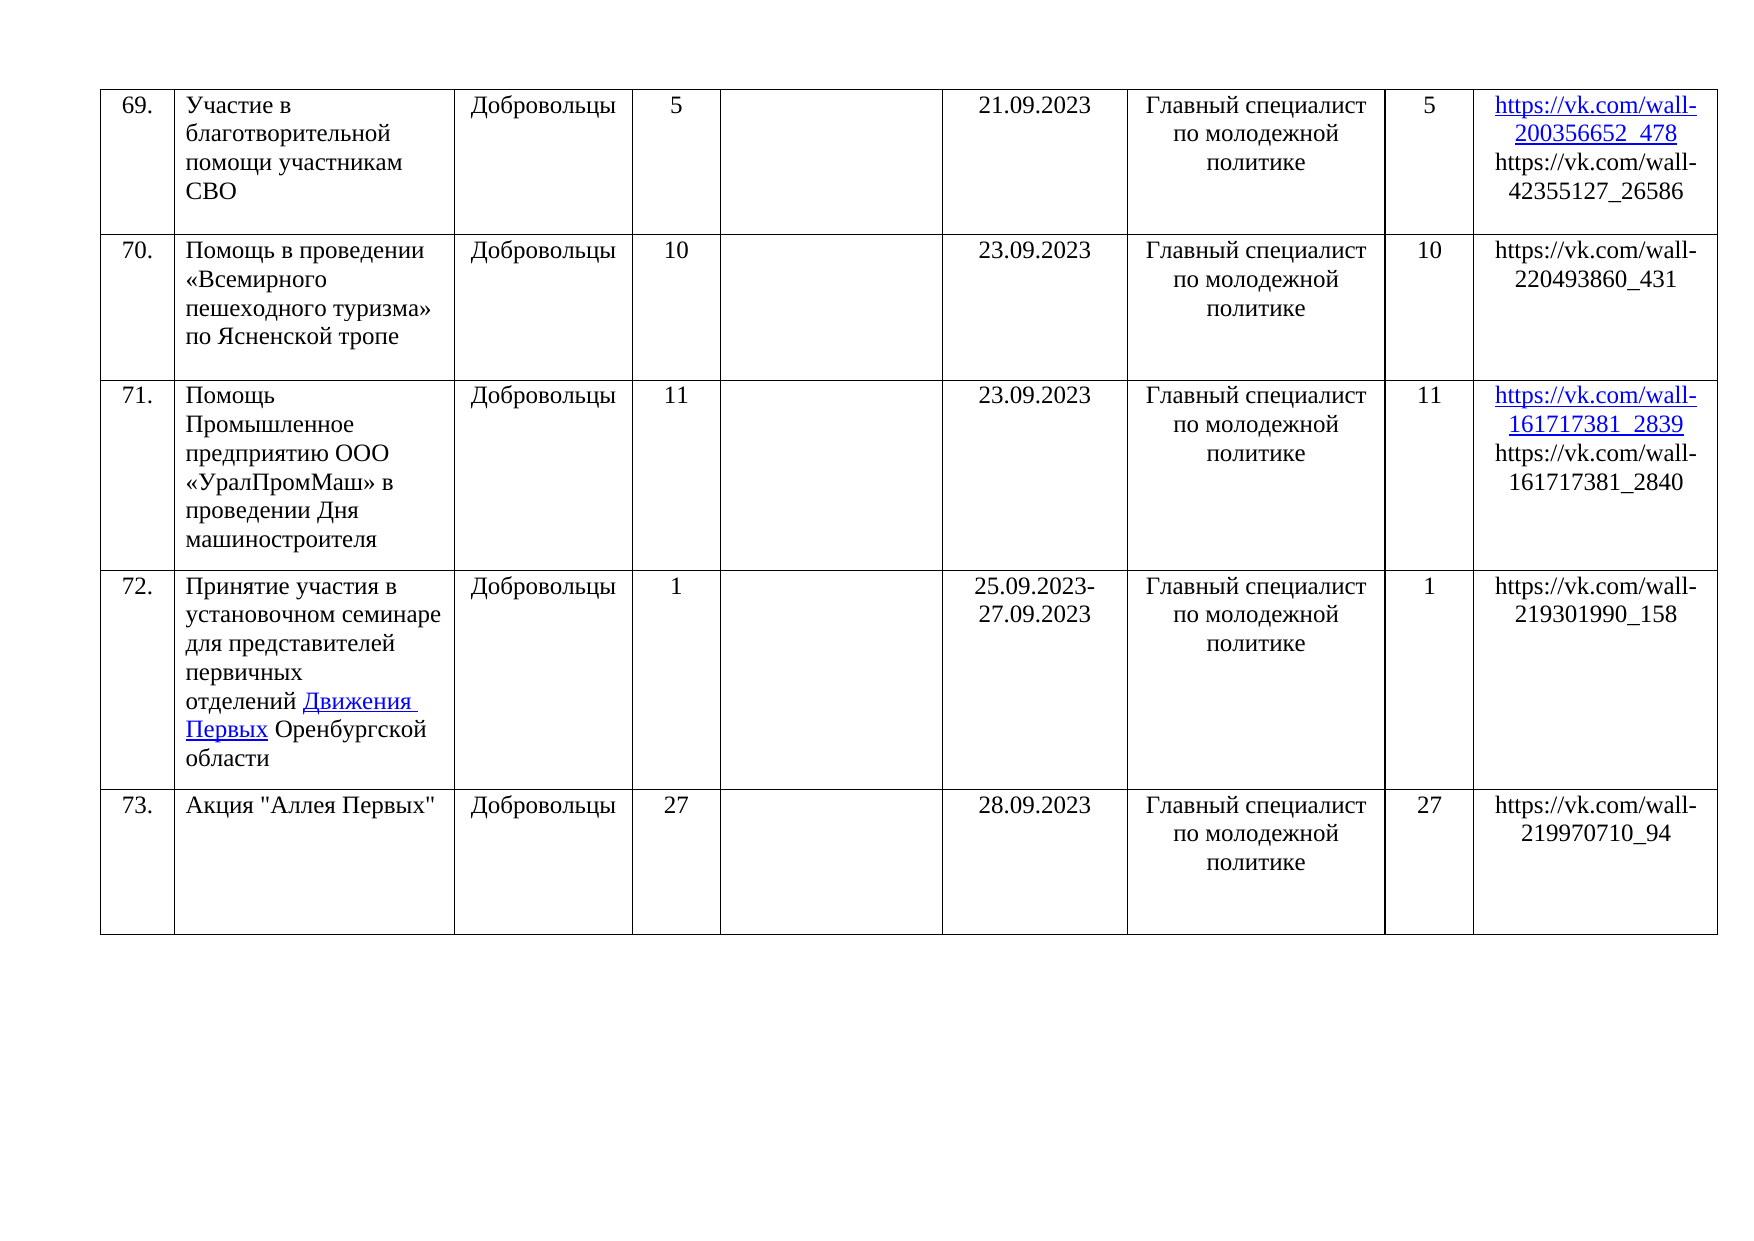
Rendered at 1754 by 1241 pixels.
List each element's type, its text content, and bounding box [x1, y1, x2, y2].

table_cell 5 [1386, 90, 1473, 234]
table_cell Помощь в проведении «Всемирного пешеходного туризма» по Ясненской тропе [175, 235, 454, 379]
table_cell 73. [101, 790, 174, 934]
table_cell 1 [1386, 571, 1473, 789]
table_cell 21.09.2023 [943, 90, 1127, 234]
table_cell 27 [633, 790, 720, 934]
table_cell Добровольцы [455, 790, 632, 934]
table_cell 11 [633, 381, 720, 570]
table_cell 11 [1386, 381, 1473, 570]
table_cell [1128, 790, 1384, 934]
table_cell https://vk.com/wall-161717381_2839 https://vk.com/wall-161717381_2840 [1474, 381, 1717, 570]
table_cell [721, 381, 942, 570]
table_cell [721, 235, 942, 379]
table_cell [721, 571, 942, 789]
table_cell Принятие участия в установочном семинаре для представителей первичных отделений Движения Первых Оренбургской области [175, 571, 454, 789]
table_cell 71. [101, 381, 174, 570]
table_cell Добровольцы [455, 90, 632, 234]
table_cell Добровольцы [455, 235, 632, 379]
table_cell https://vk.com/wall-219970710_94 [1474, 790, 1717, 934]
table_cell 23.09.2023 [943, 235, 1127, 379]
table_cell [721, 790, 942, 934]
table_cell 10 [633, 235, 720, 379]
table_cell Акция "Аллея Первых" [175, 790, 454, 934]
table_cell 70. [101, 235, 174, 379]
table_cell 1 [633, 571, 720, 789]
table_cell 5 [633, 90, 720, 234]
table_cell 23.09.2023 [943, 381, 1127, 570]
table_cell https://vk.com/wall-219301990_158 [1474, 571, 1717, 789]
table_cell Помощь Промышленное предприятию ООО «УралПромМаш» в проведении Дня машиностроителя [175, 381, 454, 570]
table_cell 10 [1386, 235, 1473, 379]
table_cell 25.09.2023-27.09.2023 [943, 571, 1127, 789]
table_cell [1128, 90, 1384, 234]
table_cell 27 [1386, 790, 1473, 934]
table_cell https://vk.com/wall-200356652_478 https://vk.com/wall-42355127_26586 [1474, 90, 1717, 234]
table_cell Добровольцы [455, 571, 632, 789]
table_cell Главный специалист по молодежной политике [1128, 235, 1384, 379]
table_cell 28.09.2023 [943, 790, 1127, 934]
table_cell Главный специалист по молодежной политике [1128, 571, 1384, 789]
table_cell Добровольцы [455, 381, 632, 570]
table_cell [721, 90, 942, 234]
table_cell 69. [101, 90, 174, 234]
table_cell https://vk.com/wall-220493860_431 [1474, 235, 1717, 379]
table_cell 72. [101, 571, 174, 789]
table_cell Участие в благотворительной помощи участникам СВО [175, 90, 454, 234]
table_cell Главный специалист по молодежной политике [1128, 381, 1384, 570]
